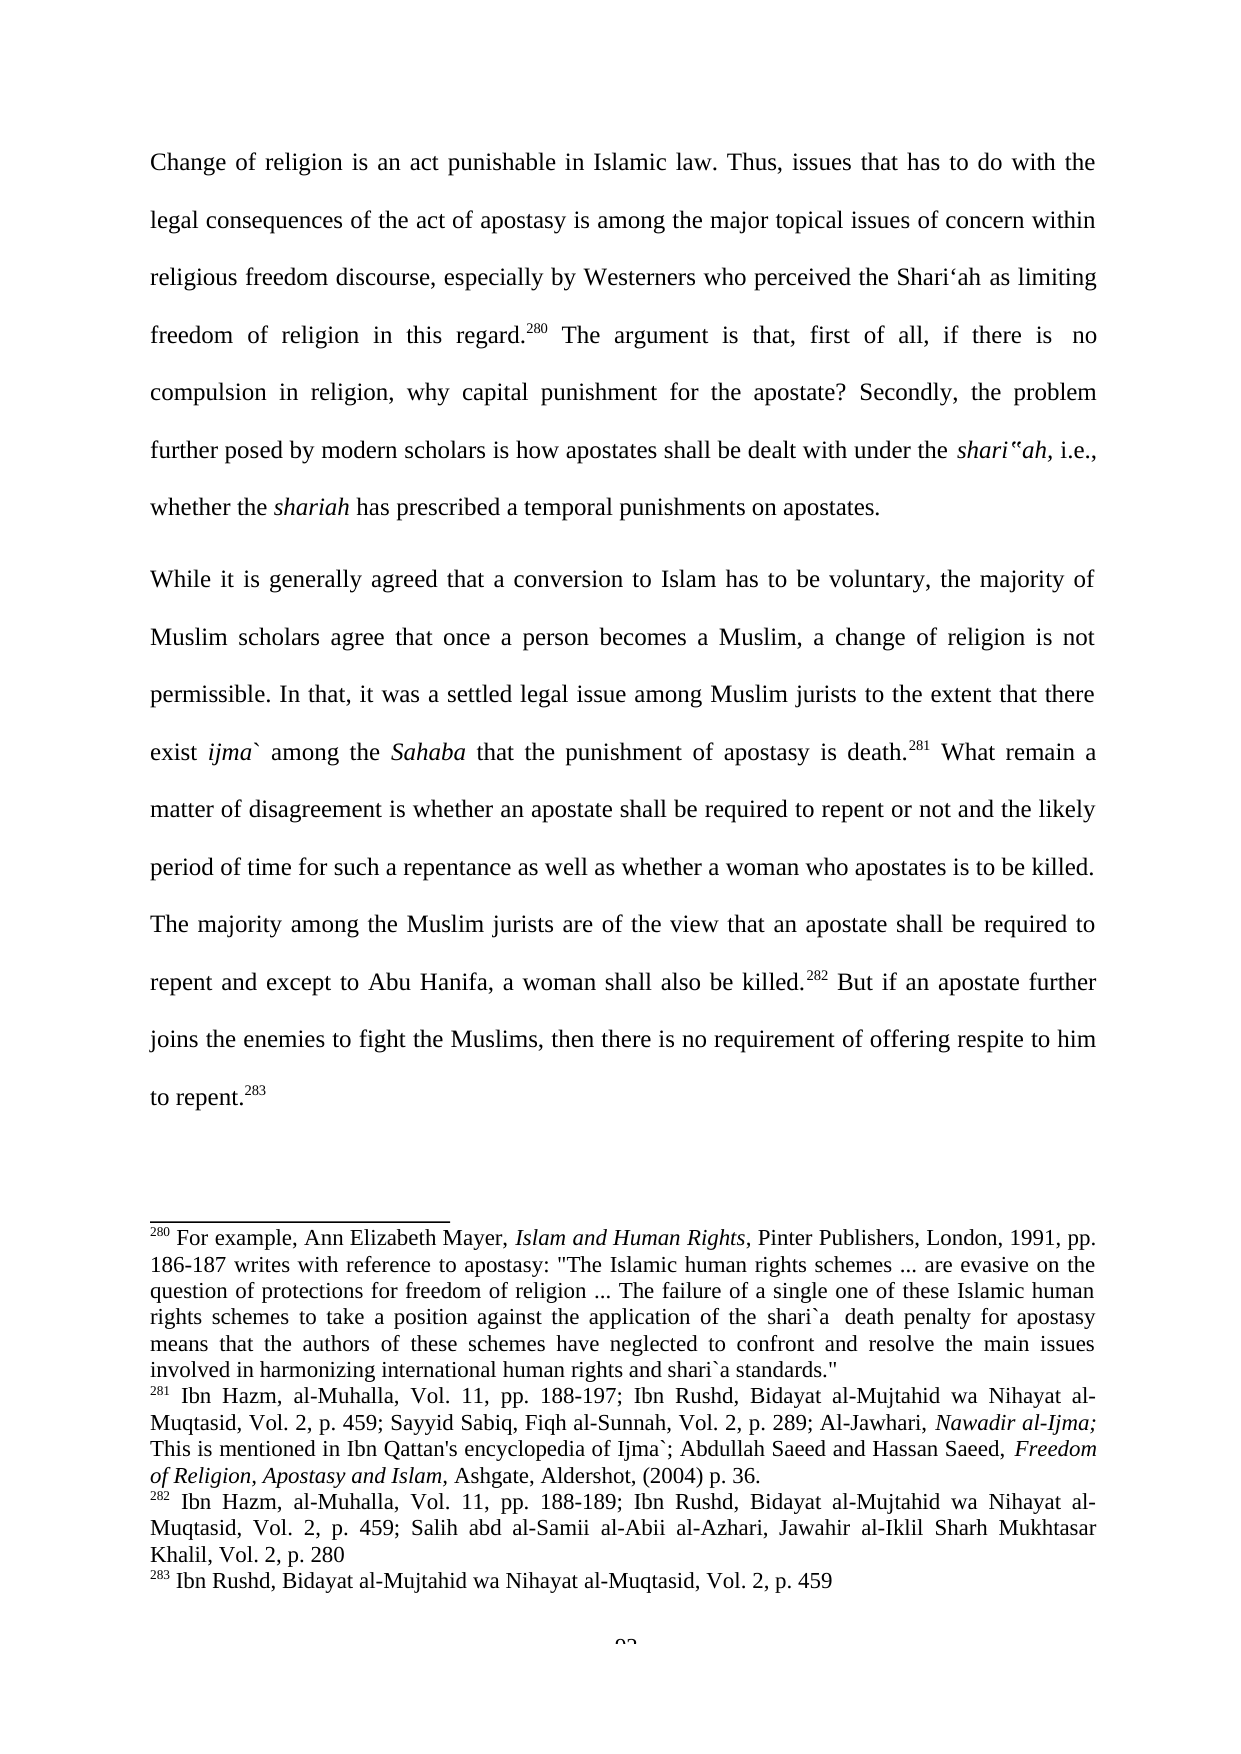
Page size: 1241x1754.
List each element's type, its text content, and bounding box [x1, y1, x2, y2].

text 280 For example, Ann Elizabeth Mayer, Islam and Human Rights, Pinter Publishers, London, 1991, pp. 186-187 writes with reference to apostasy: "The Islamic human rights schemes ... are evasive on the question of protections for freedom of religion ... The failure of a single one of these Islamic human rights schemes to take a position against the application of the shari`a death penalty for apostasy means that the authors of these schemes have neglected to confront and resolve the main issues involved in harmonizing international human rights and shari`a standards." [150, 1224, 1097, 1382]
text 282 Ibn Hazm, al-Muhalla, Vol. 11, pp. 188-189; Ibn Rushd, Bidayat al-Mujtahid wa Nihayat al- Muqtasid, Vol. 2, p. 459; Salih abd al-Samii al-Abii al-Azhari, Jawahir al-Iklil Sharh Mukhtasar Khalil, Vol. 2, p. 280 [150, 1488, 1097, 1567]
text 281 Ibn Hazm, al-Muhalla, Vol. 11, pp. 188-197; Ibn Rushd, Bidayat al-Mujtahid wa Nihayat al- Muqtasid, Vol. 2, p. 459; Sayyid Sabiq, Fiqh al-Sunnah, Vol. 2, p. 289; Al-Jawhari, Nawadir al-Ijma; This is mentioned in Ibn Qattan's encyclopedia of Ijma`; Abdullah Saeed and Hassan Saeed, Freedom of Religion, Apostasy and Islam, Ashgate, Aldershot, (2004) p. 36. [150, 1383, 1097, 1488]
text Change of religion is an act punishable in Islamic law. Thus, issues that has to do with the legal consequences of the act of apostasy is among the major topical issues of concern within religious freedom discourse, especially by Westerners who perceived the Shari‘ah as limiting freedom of religion in this regard.280 The argument is that, first of all, if there is no compulsion in religion, why capital punishment for the apostate? Secondly, the problem further posed by modern scholars is how apostates shall be dealt with under the shari‟ah, i.e., whether the shariah has prescribed a temporal punishments on apostates. [150, 147, 1097, 521]
text 283 Ibn Rushd, Bidayat al-Mujtahid wa Nihayat al-Muqtasid, Vol. 2, p. 459 [150, 1567, 1109, 1593]
text While it is generally agreed that a conversion to Islam has to be voluntary, the majority of Muslim scholars agree that once a person becomes a Muslim, a change of religion is not permissible. In that, it was a settled legal issue among Muslim jurists to the extent that there exist ijma` among the Sahaba that the punishment of apostasy is death.281 What remain a matter of disagreement is whether an apostate shall be required to repent or not and the likely period of time for such a repentance as well as whether a woman who apostates is to be killed. The majority among the Muslim jurists are of the view that an apostate shall be required to repent and except to Abu Hanifa, a woman shall also be killed.282 But if an apostate further joins the enemies to fight the Muslims, then there is no requirement of offering respite to him to repent.283 [150, 564, 1097, 1110]
